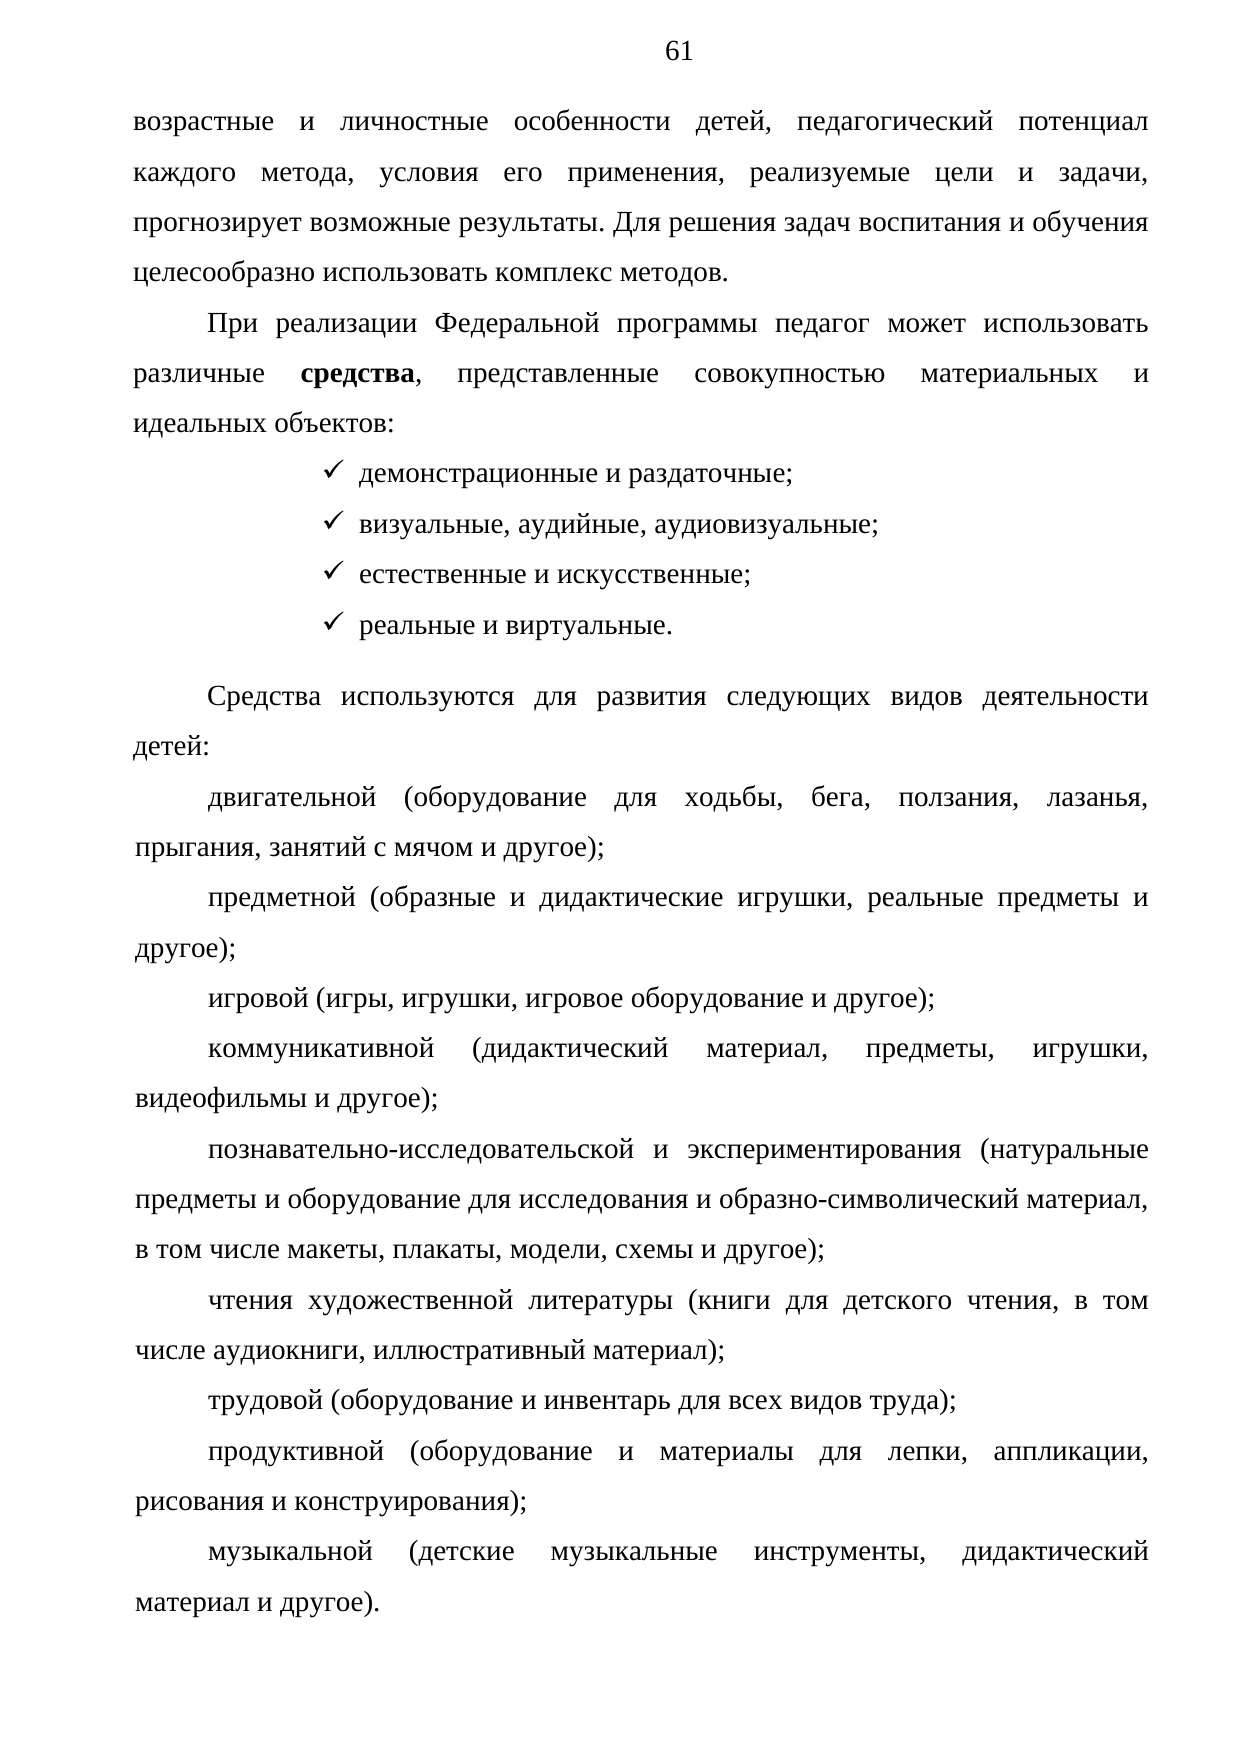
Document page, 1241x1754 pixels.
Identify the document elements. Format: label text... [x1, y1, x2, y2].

list реальные и виртуальные. [321, 607, 1152, 641]
list визуальные, аудийные, аудиовизуальные; [321, 506, 1152, 540]
text Средства используются для развития следующих видов деятельности детей: [133, 678, 1149, 762]
text продуктивной (оборудование и материалы для лепки, аппликации, рисования и конструирования); [135, 1433, 1149, 1517]
text При реализации Федеральной программы педагог может использовать различные средства, представленные совокупностью материальных и идеальных объектов: [133, 305, 1149, 439]
text коммуникативной (дидактический материал, предметы, игрушки, видеофильмы и другое); [135, 1030, 1149, 1114]
text предметной (образные и дидактические игрушки, реальные предметы и другое); [135, 879, 1149, 963]
text двигательной (оборудование для ходьбы, бега, ползания, лазанья, прыгания, занятий с мячом и другое); [135, 779, 1149, 863]
text чтения художественной литературы (книги для детского чтения, в том числе аудиокниги, иллюстративный материал); [135, 1282, 1149, 1366]
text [133, 103, 1149, 288]
text познавательно-исследовательской и экспериментирования (натуральные предметы и оборудование для исследования и образно-символический материал, в том числе макеты, плакаты, модели, схемы и другое); [135, 1131, 1149, 1265]
text игровой (игры, игрушки, игровое оборудование и другое); [135, 980, 1149, 1013]
text музыкальной (детские музыкальные инструменты, дидактический материал и другое). [135, 1533, 1149, 1617]
list естественные и искусственные; [321, 556, 1152, 590]
list демонстрационные и раздаточные; [321, 456, 1152, 489]
text трудовой (оборудование и инвентарь для всех видов труда); [135, 1382, 1152, 1416]
